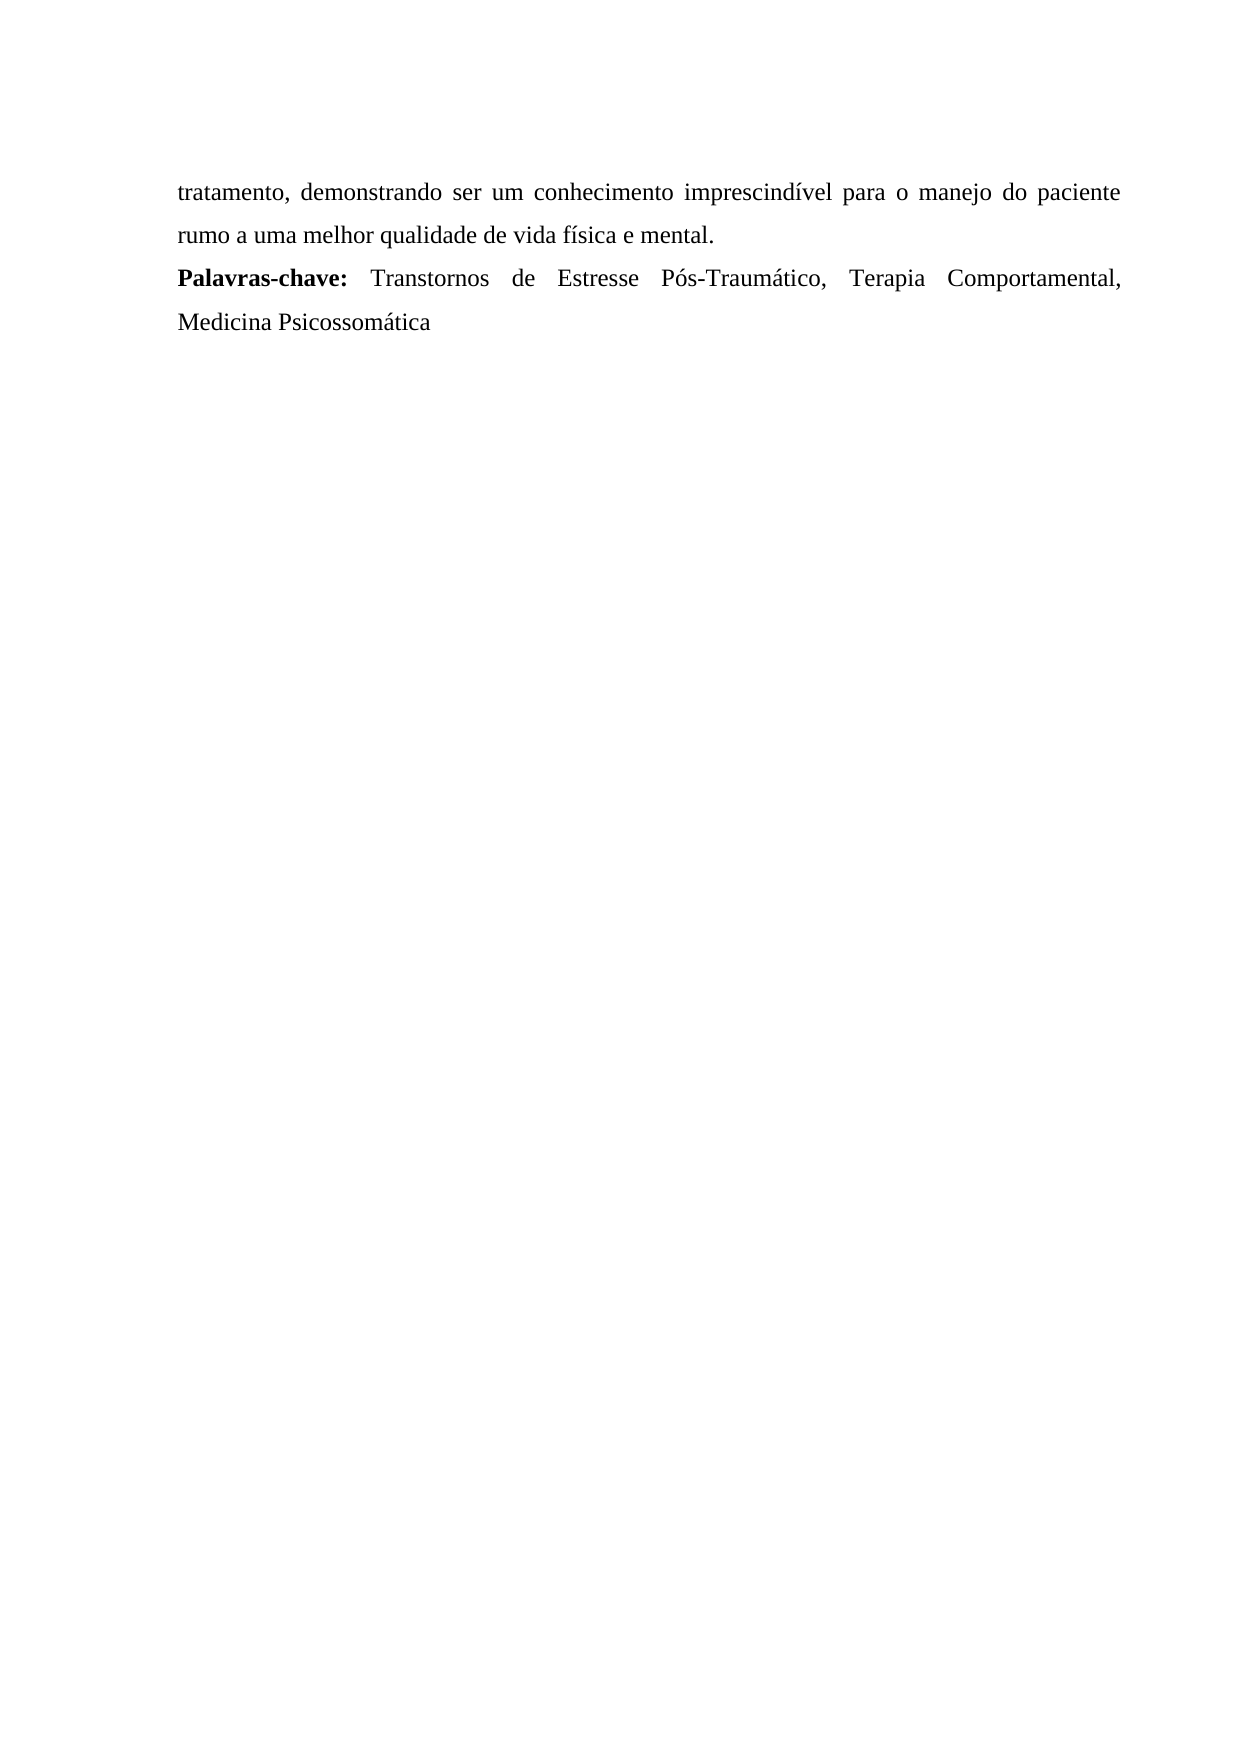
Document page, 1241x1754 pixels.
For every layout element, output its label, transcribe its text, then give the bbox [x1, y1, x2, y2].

text Palavras-chave: Transtornos de Estresse Pós-Traumático, Terapia Comportamental, Medicina Psicossomática [177, 263, 1122, 335]
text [177, 177, 1122, 249]
